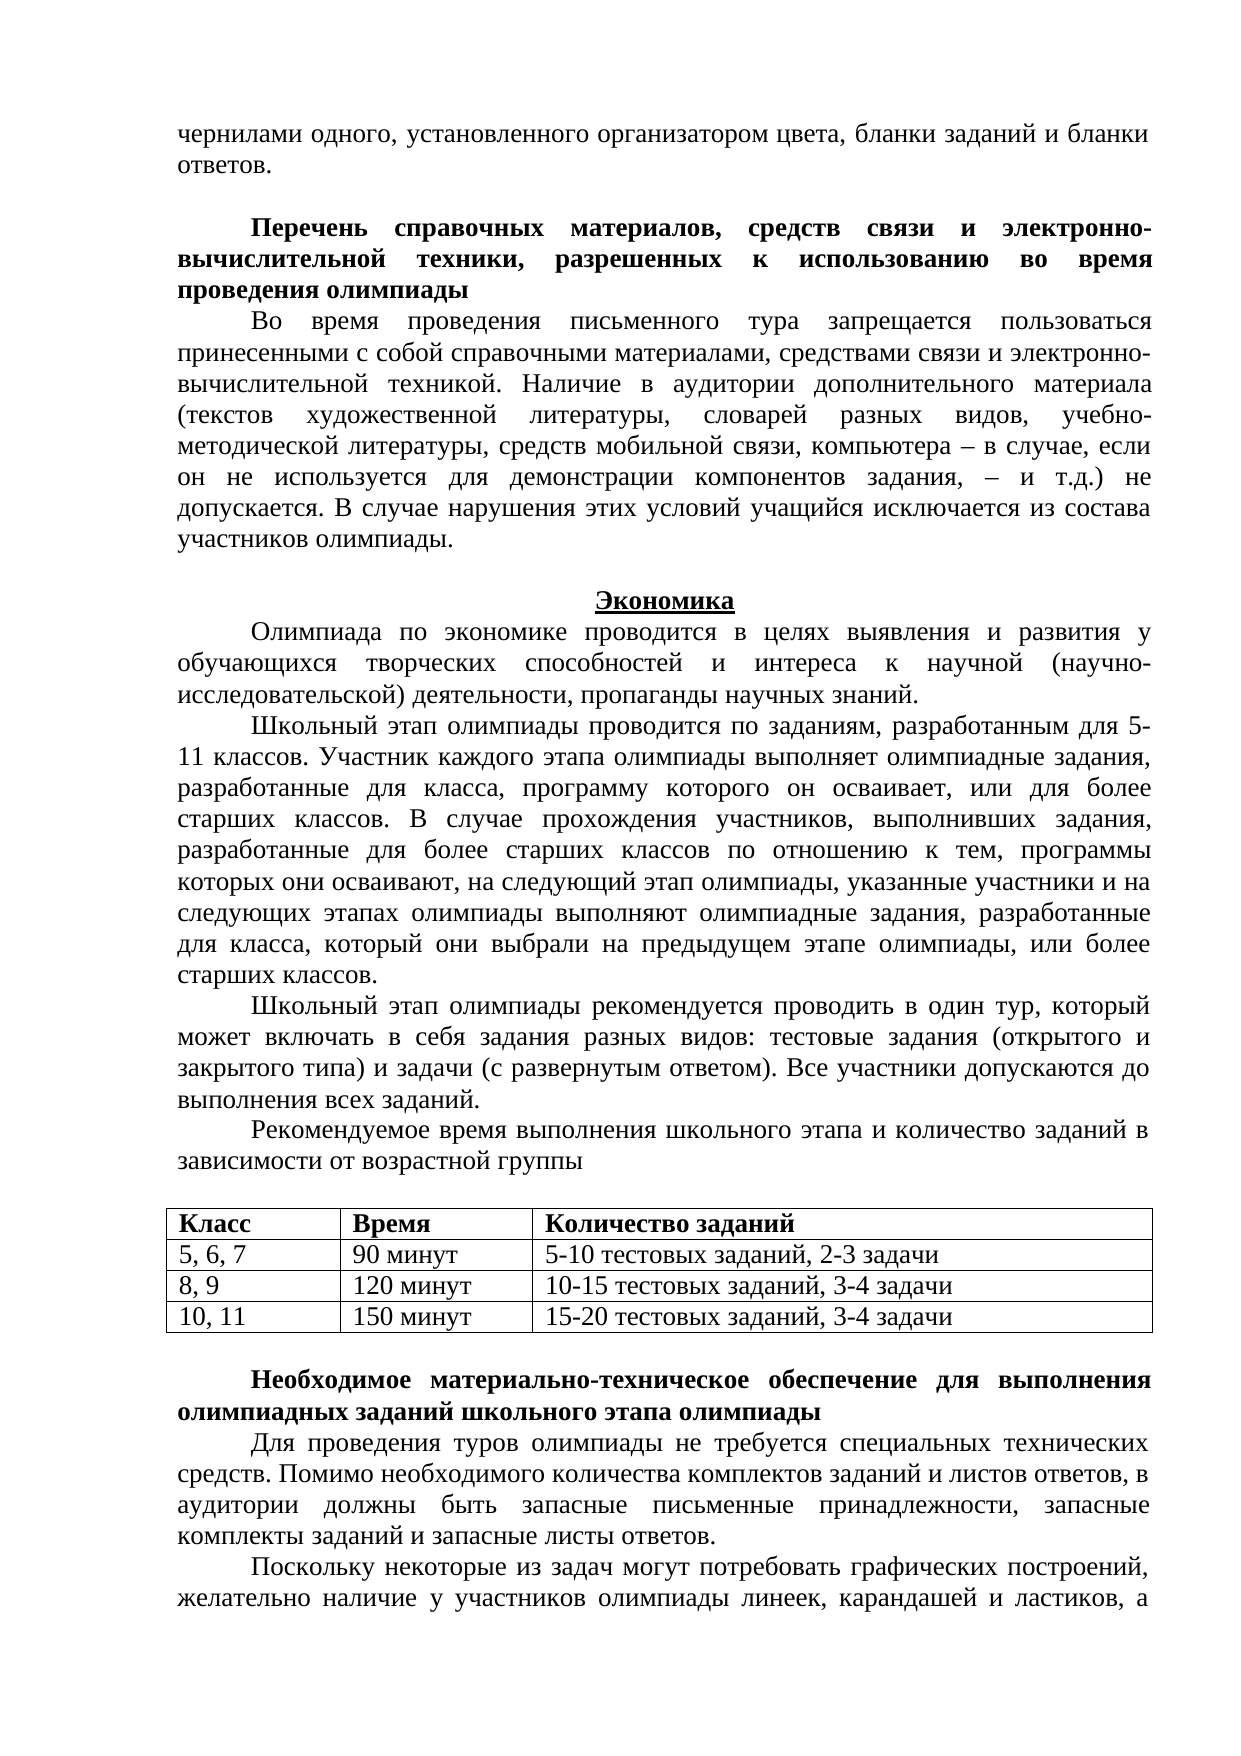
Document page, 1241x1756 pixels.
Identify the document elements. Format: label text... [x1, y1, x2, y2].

text Рекомендуемое время выполнения школьного этапа и количество заданий в зависимости от возрастной группы [177, 1114, 1150, 1175]
text Поскольку некоторые из задач могут потребовать графических построений, желательно наличие у участников олимпиады линеек, карандашей и ластиков, а [177, 1550, 1150, 1613]
text Для проведения туров олимпиады не требуется специальных технических средств. Помимо необходимого количества комплектов заданий и листов ответов, в аудитории должны быть запасные письменные принадлежности, запасные комплекты заданий и запасные листы ответов. [177, 1426, 1150, 1550]
table_cell 150 минут [341, 1302, 532, 1332]
subtitle Перечень справочных материалов, средств связи и электронно- вычислительной техники, разрешенных к использованию во время проведения олимпиады [177, 211, 1153, 304]
table_cell 15-20 тестовых заданий, 3-4 задачи [533, 1302, 1152, 1332]
text Во время проведения письменного тура запрещается пользоваться принесенными с собой справочными материалами, средствами связи и электронно- вычислительной техникой. Наличие в аудитории дополнительного материала (текстов художественной литературы, словарей разных видов, учебно- методической литературы, средств мобильной связи, компьютера – в случае, если он не используется для демонстрации компонентов задания, – и т.д.) не допускается. В случае нарушения этих условий учащийся исключается из состава участников олимпиады. [177, 304, 1152, 554]
subtitle Необходимое материально-техническое обеспечение для выполнения олимпиадных заданий школьного этапа олимпиады [177, 1364, 1152, 1426]
table_cell 10-15 тестовых заданий, 3-4 задачи [533, 1271, 1152, 1301]
table_cell 5, 6, 7 [167, 1240, 340, 1270]
table_cell 8, 9 [167, 1271, 340, 1301]
table_cell 90 минут [341, 1240, 532, 1270]
text Экономика [154, 585, 1174, 615]
table_header Количество заданий [533, 1209, 1152, 1239]
text Школьный этап олимпиады рекомендуется проводить в один тур, который может включать в себя задания разных видов: тестовые задания (открытого и закрытого типа) и задачи (с развернутым ответом). Все участники допускаются до выполнения всех заданий. [177, 989, 1151, 1114]
text чернилами одного, установленного организатором цвета, бланки заданий и бланки ответов. [177, 117, 1150, 179]
table_cell 120 минут [341, 1271, 532, 1301]
text Школьный этап олимпиады проводится по заданиям, разработанным для 5- 11 классов. Участник каждого этапа олимпиады выполняет олимпиадные задания, разработанные для класса, программу которого он осваивает, или для более старших классов. В случае прохождения участников, выполнивших задания, разработанные для более старших классов по отношению к тем, программы которых они осваивают, на следующий этап олимпиады, указанные участники и на следующих этапах олимпиады выполняют олимпиадные задания, разработанные для класса, который они выбрали на предыдущем этапе олимпиады, или более старших классов. [177, 709, 1152, 989]
table_header Класс [167, 1209, 340, 1239]
table_cell 5-10 тестовых заданий, 2-3 задачи [533, 1240, 1152, 1270]
text Олимпиада по экономике проводится в целях выявления и развития у обучающихся творческих способностей и интереса к научной (научно- исследовательской) деятельности, пропаганды научных знаний. [177, 615, 1152, 709]
table_header Время [341, 1209, 532, 1239]
table_cell 10, 11 [167, 1302, 340, 1332]
